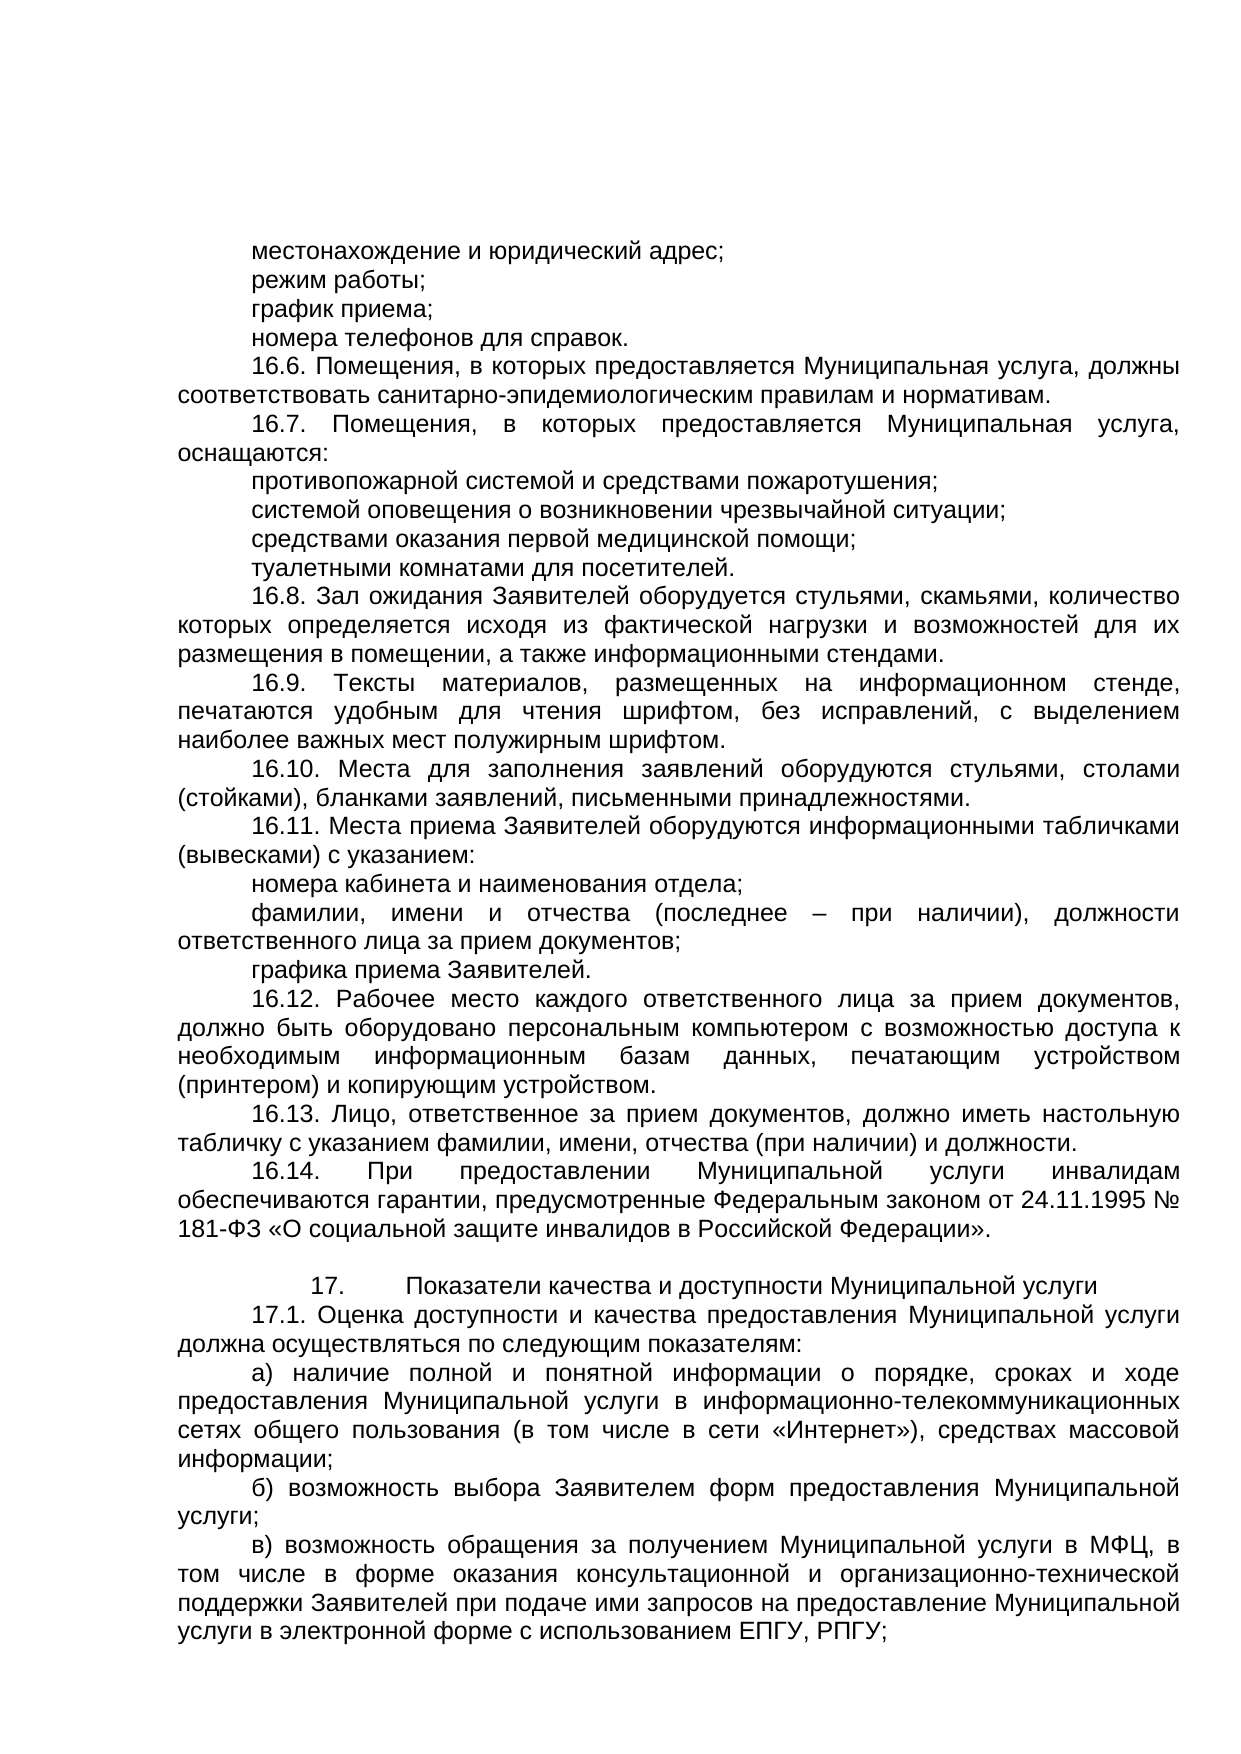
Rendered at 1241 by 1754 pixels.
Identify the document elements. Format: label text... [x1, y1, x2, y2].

text фамилии, имени и отчества (последнее – при наличии), должности ответственного лица за прием документов; [177, 897, 1181, 955]
text б) возможность выбора Заявителем форм предоставления Муниципальной услуги; [177, 1472, 1181, 1530]
text 16.13. Лицо, ответственное за прием документов, должно иметь настольную табличку с указанием фамилии, имени, отчества (при наличии) и должности. [177, 1099, 1181, 1156]
text 16.8. Зал ожидания Заявителей оборудуется стульями, скамьями, количество которых определяется исходя из фактической нагрузки и возможностей для их размещения в помещении, а также информационными стендами. [177, 581, 1181, 667]
text режим работы; [177, 265, 1181, 294]
text туалетными комнатами для посетителей. [177, 552, 1181, 581]
text 17.1. Оценка доступности и качества предоставления Муниципальной услуги должна осуществляться по следующим показателям: [177, 1300, 1181, 1357]
text 16.10. Места для заполнения заявлений оборудуются стульями, столами (стойками), бланками заявлений, письменными принадлежностями. [177, 754, 1181, 811]
text системой оповещения о возникновении чрезвычайной ситуации; [177, 495, 1181, 524]
text местонахождение и юридический адрес; [177, 236, 1181, 265]
text номера кабинета и наименования отдела; [177, 869, 1181, 897]
text в) возможность обращения за получением Муниципальной услуги в МФЦ, в том числе в форме оказания консультационной и организационно-технической поддержки Заявителей при подаче ими запросов на предоставление Муниципальной услуги в электронной форме с использованием ЕПГУ, РПГУ; [177, 1530, 1181, 1645]
text 16.12. Рабочее место каждого ответственного лица за прием документов, должно быть оборудовано персональным компьютером с возможностью доступа к необходимым информационным базам данных, печатающим устройством (принтером) и копирующим устройством. [177, 984, 1181, 1099]
text противопожарной системой и средствами пожаротушения; [177, 466, 1181, 495]
text 16.9. Тексты материалов, размещенных на информационном стенде, печатаются удобным для чтения шрифтом, без исправлений, с выделением наиболее важных мест полужирным шрифтом. [177, 667, 1181, 754]
text график приема; [177, 294, 1181, 322]
text 16.7. Помещения, в которых предоставляется Муниципальная услуга, оснащаются: [177, 409, 1181, 466]
text номера телефонов для справок. [177, 322, 1181, 351]
text 16.11. Места приема Заявителей оборудуются информационными табличками (вывесками) с указанием: [177, 811, 1181, 869]
text графика приема Заявителей. [177, 955, 1181, 984]
text 16.14. При предоставлении Муниципальной услуги инвалидам обеспечиваются гарантии, предусмотренные Федеральным законом от 24.11.1995 № 181-ФЗ «О социальной защите инвалидов в Российской Федерации». [177, 1156, 1181, 1242]
list Показатели качества и доступности Муниципальной услуги [236, 1271, 1181, 1300]
text 16.6. Помещения, в которых предоставляется Муниципальная услуга, должны соответствовать санитарно-эпидемиологическим правилам и нормативам. [177, 351, 1181, 409]
text а) наличие полной и понятной информации о порядке, сроках и ходе предоставления Муниципальной услуги в информационно-телекоммуникационных сетях общего пользования (в том числе в сети «Интернет»), средствах массовой информации; [177, 1357, 1181, 1472]
text средствами оказания первой медицинской помощи; [177, 524, 1181, 552]
